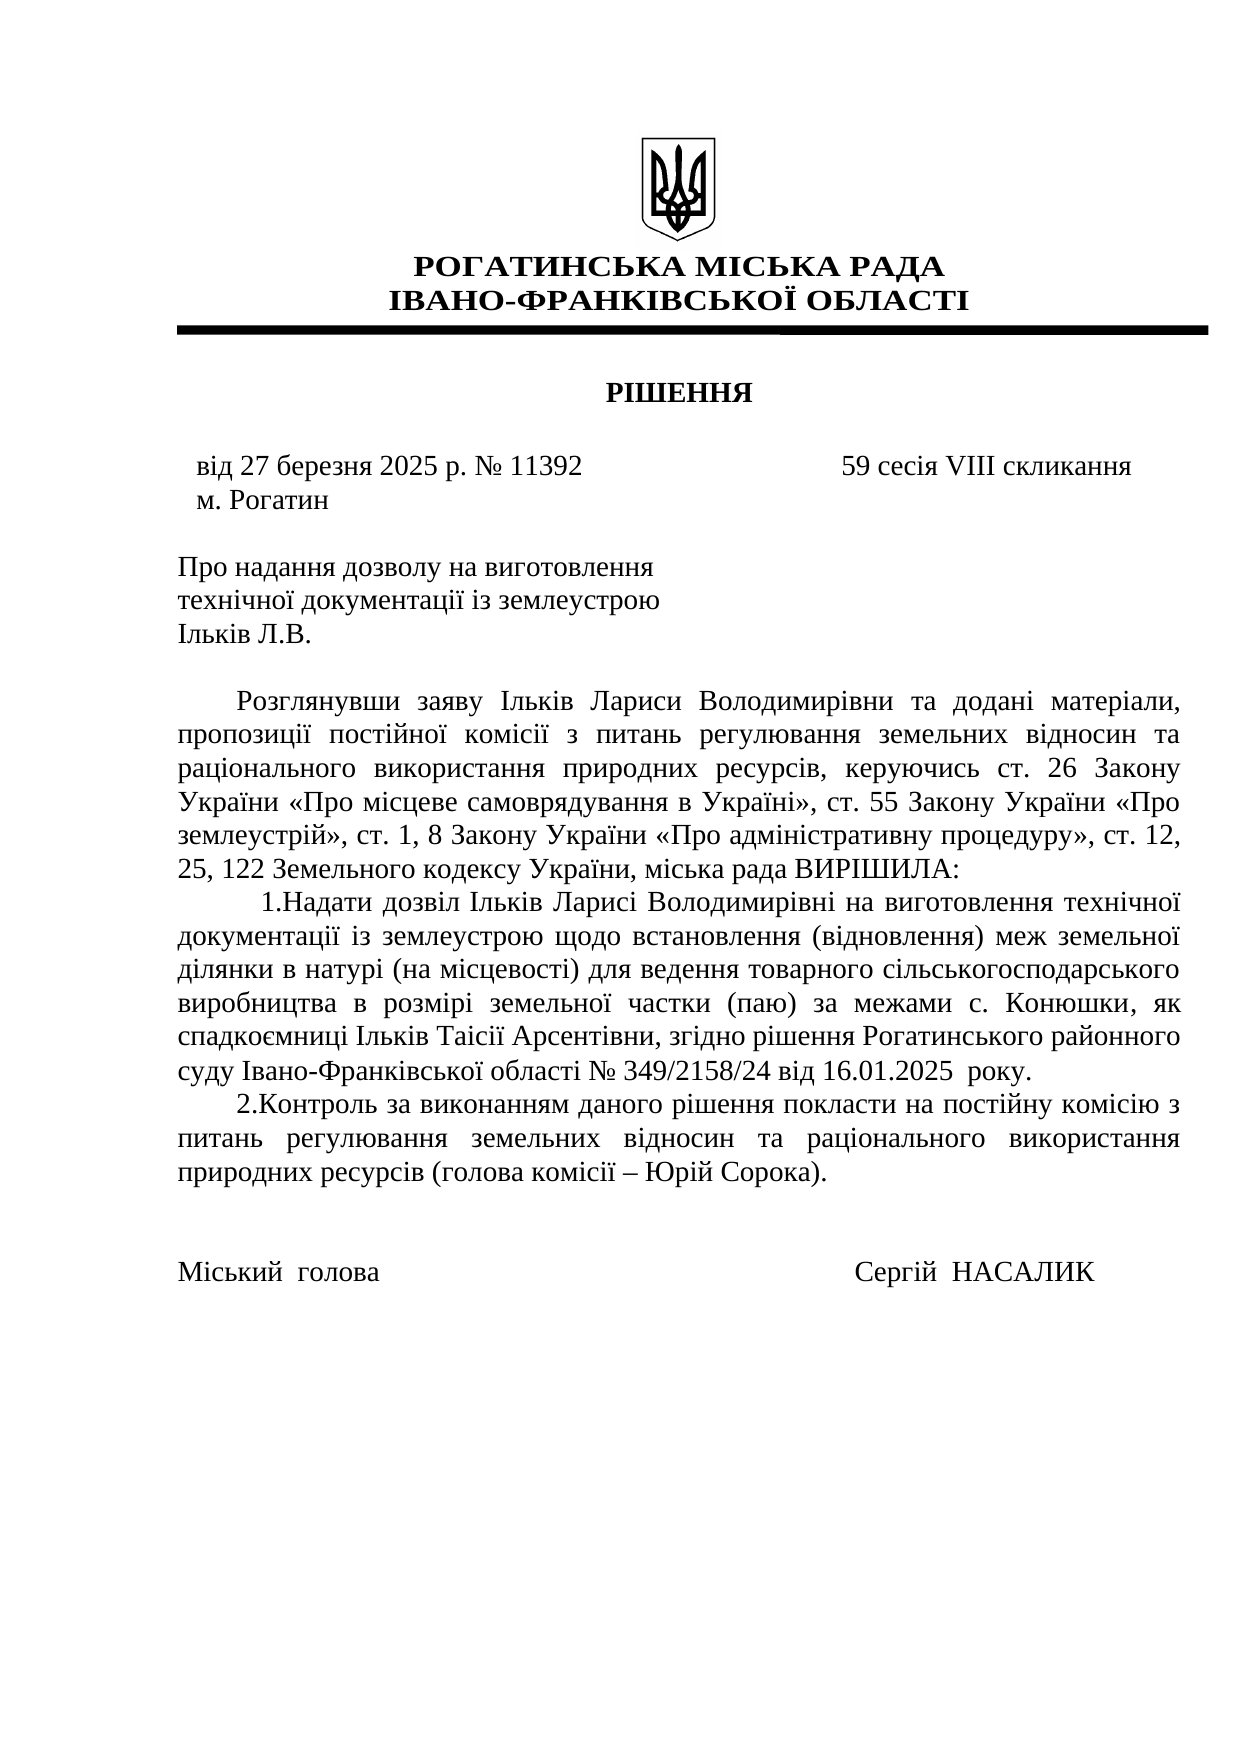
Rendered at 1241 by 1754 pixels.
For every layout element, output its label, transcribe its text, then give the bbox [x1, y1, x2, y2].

text 2.Контроль за виконанням даного рішення покласти на постійну комісію з питань регулювання земельних відносин та раціонального використання природних ресурсів (голова комісії – Юрій Сорока). [177, 1087, 1181, 1187]
text м. Рогатин [196, 482, 1237, 515]
text Ільків Л.В. [177, 616, 1181, 649]
text ІВАНО-ФРАНКІВСЬКОЇ ОБЛАСТІ [177, 283, 1181, 316]
text від 27 березня 2025 р. № 11392 59 сесія VIII скликання [196, 448, 1237, 482]
text РОГАТИНСЬКА МІСЬКА РАДА [177, 249, 1181, 283]
text технічної документації із землеустрою [177, 582, 1181, 616]
text Про надання дозволу на виготовлення [177, 549, 1181, 582]
text Міський голова Сергій НАСАЛИК [177, 1254, 1181, 1288]
text РІШЕННЯ [177, 375, 1181, 408]
text Розглянувши заяву Ільків Лариси Володимирівни та додані матеріали, пропозиції постійної комісії з питань регулювання земельних відносин та раціонального використання природних ресурсів, керуючись ст. 26 Закону України «Про місцеве самоврядування в Україні», ст. 55 Закону України «Про землеустрій», ст. 1, 8 Закону України «Про адміністративну процедуру», ст. 12, 25, 122 Земельного кодексу України, міська рада ВИРІШИЛА: [177, 683, 1181, 884]
text 1.Надати дозвіл Ільків Ларисі Володимирівні на виготовлення технічної документації із землеустрою щодо встановлення (відновлення) меж земельної ділянки в натурі (на місцевості) для ведення товарного сільськогосподарського виробництва в розмірі земельної частки (паю) за межами с. Конюшки, як спадкоємниці Ільків Таісії Арсентівни, згідно рішення Рогатинського районного суду Івано-Франківської області № 349/2158/24 від 16.01.2025 року. [177, 884, 1181, 1087]
